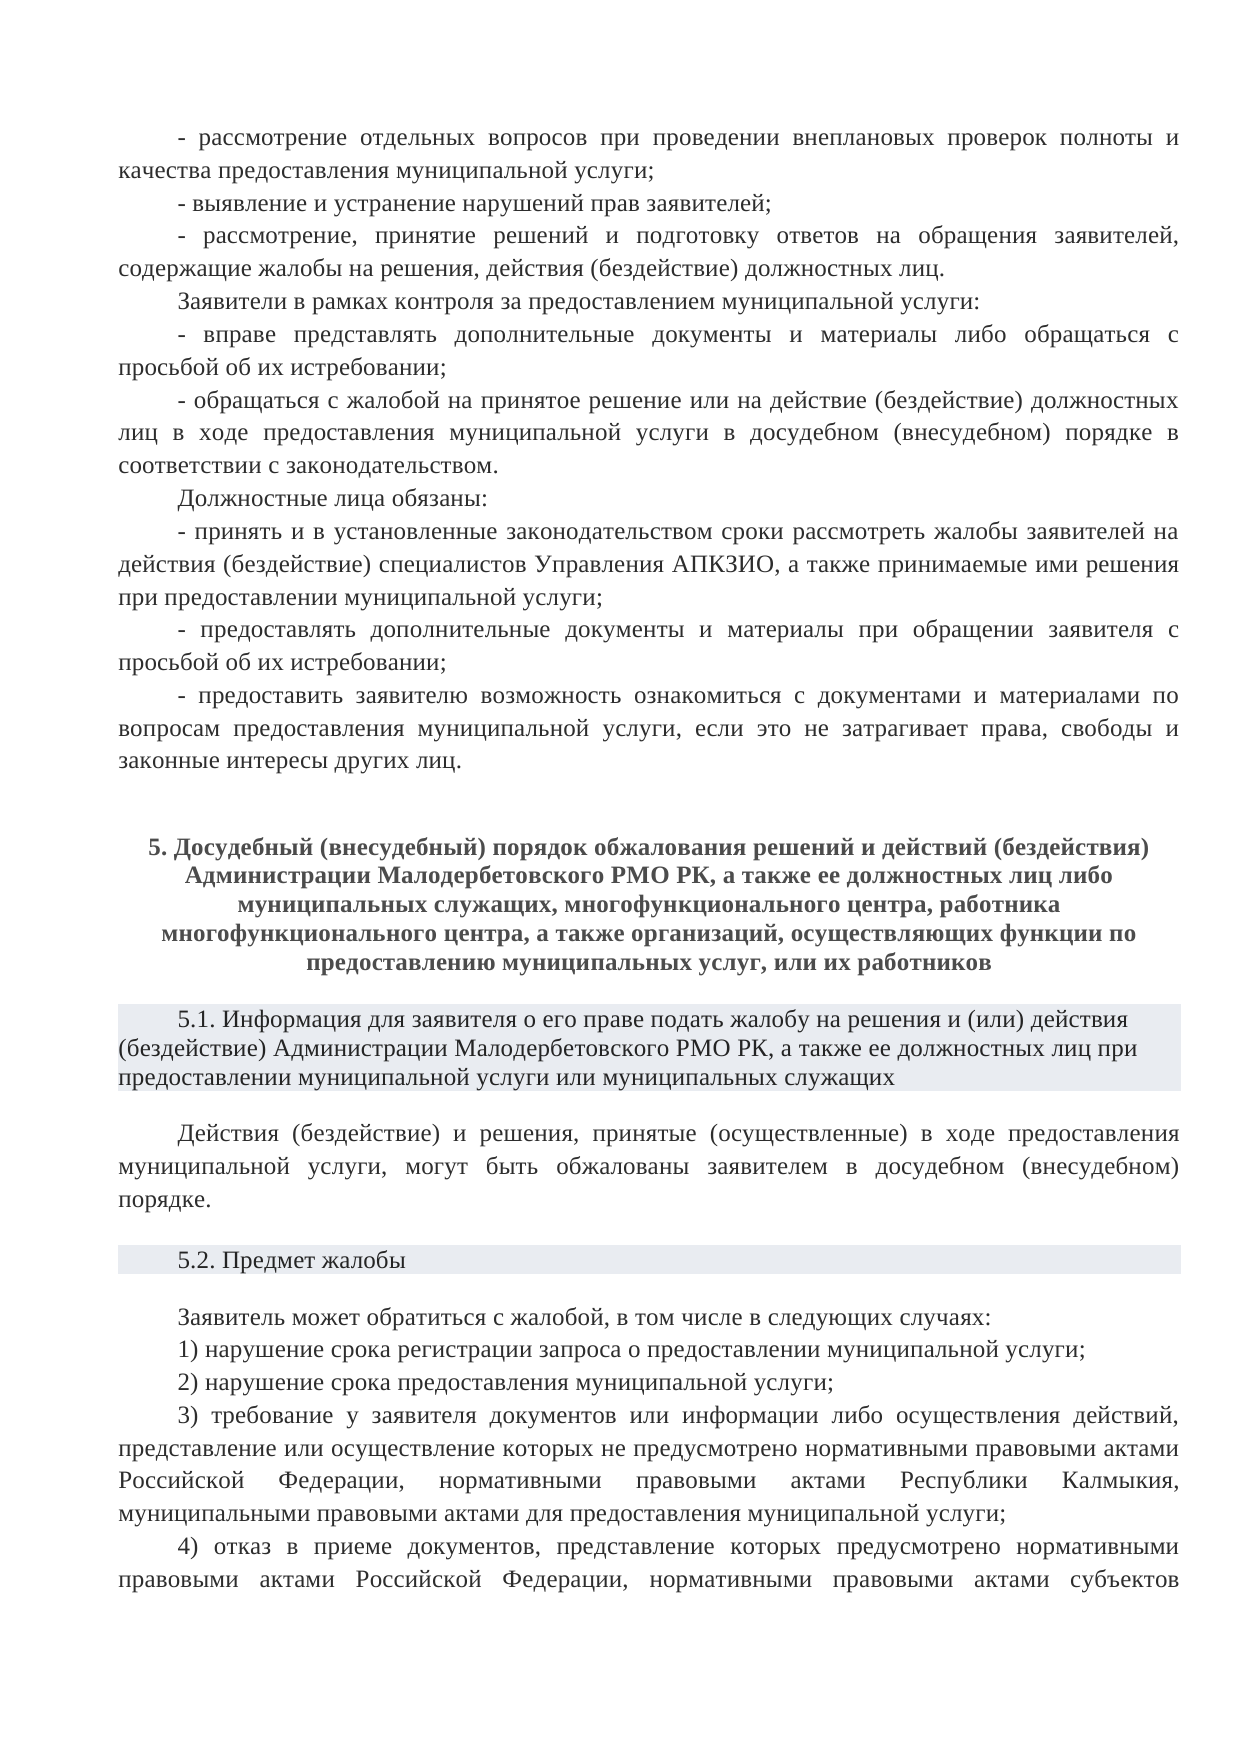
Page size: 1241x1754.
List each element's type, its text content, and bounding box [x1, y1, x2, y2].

text 5.2. Предмет жалобы [118, 1245, 1181, 1274]
text - предоставлять дополнительные документы и материалы при обращении заявителя с просьбой об их истребовании; [118, 610, 1181, 676]
text 1) нарушение срока регистрации запроса о предоставлении муниципальной услуги; [118, 1330, 1181, 1363]
text - рассмотрение, принятие решений и подготовку ответов на обращения заявителей, содержащие жалобы на решения, действия (бездействие) должностных лиц. [118, 217, 1181, 282]
text - вправе представлять дополнительные документы и материалы либо обращаться с просьбой об их истребовании; [118, 315, 1181, 381]
text Действия (бездействие) и решения, принятые (осуществленные) в ходе предоставления муниципальной услуги, могут быть обжалованы заявителем в досудебном (внесудебном) порядке. [118, 1114, 1181, 1212]
text - предоставить заявителю возможность ознакомиться с документами и материалами по вопросам предоставления муниципальной услуги, если это не затрагивает права, свободы и законные интересы других лиц. [118, 676, 1181, 774]
text Заявитель может обратиться с жалобой, в том числе в следующих случаях: [118, 1297, 1181, 1330]
text 3) требование у заявителя документов или информации либо осуществления действий, представление или осуществление которых не предусмотрено нормативными правовыми актами Российской Федерации, нормативными правовыми актами Республики Калмыкия, муниципальными правовыми актами для предоставления муниципальной услуги; [118, 1396, 1181, 1527]
text - принять и в установленные законодательством сроки рассмотреть жалобы заявителей на действия (бездействие) специалистов Управления АПКЗИО, а также принимаемые ими решения при предоставлении муниципальной услуги; [118, 512, 1181, 610]
text - выявление и устранение нарушений прав заявителей; [118, 184, 1181, 217]
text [118, 1527, 1181, 1593]
text Заявители в рамках контроля за предоставлением муниципальной услуги: [118, 282, 1181, 315]
text - обращаться с жалобой на принятое решение или на действие (бездействие) должностных лиц в ходе предоставления муниципальной услуги в досудебном (внесудебном) порядке в соответствии с законодательством. [118, 381, 1181, 479]
text 5.1. Информация для заявителя о его праве подать жалобу на решения и (или) действия (бездействие) Администрации Малодербетовского РМО РК, а также ее должностных лиц при предоставлении муниципальной услуги или муниципальных служащих [118, 1004, 1181, 1091]
text 5. Досудебный (внесудебный) порядок обжалования решений и действий (бездействия) Администрации Малодербетовского РМО РК, а также ее должностных лиц либо муниципальных служащих, многофункционального центра, работника многофункционального центра, а также организаций, осуществляющих функции по предоставлению муниципальных услуг, или их работников [118, 774, 1181, 976]
text 2) нарушение срока предоставления муниципальной услуги; [118, 1363, 1181, 1396]
text Должностные лица обязаны: [118, 479, 1181, 512]
text - рассмотрение отдельных вопросов при проведении внеплановых проверок полноты и качества предоставления муниципальной услуги; [118, 118, 1181, 184]
